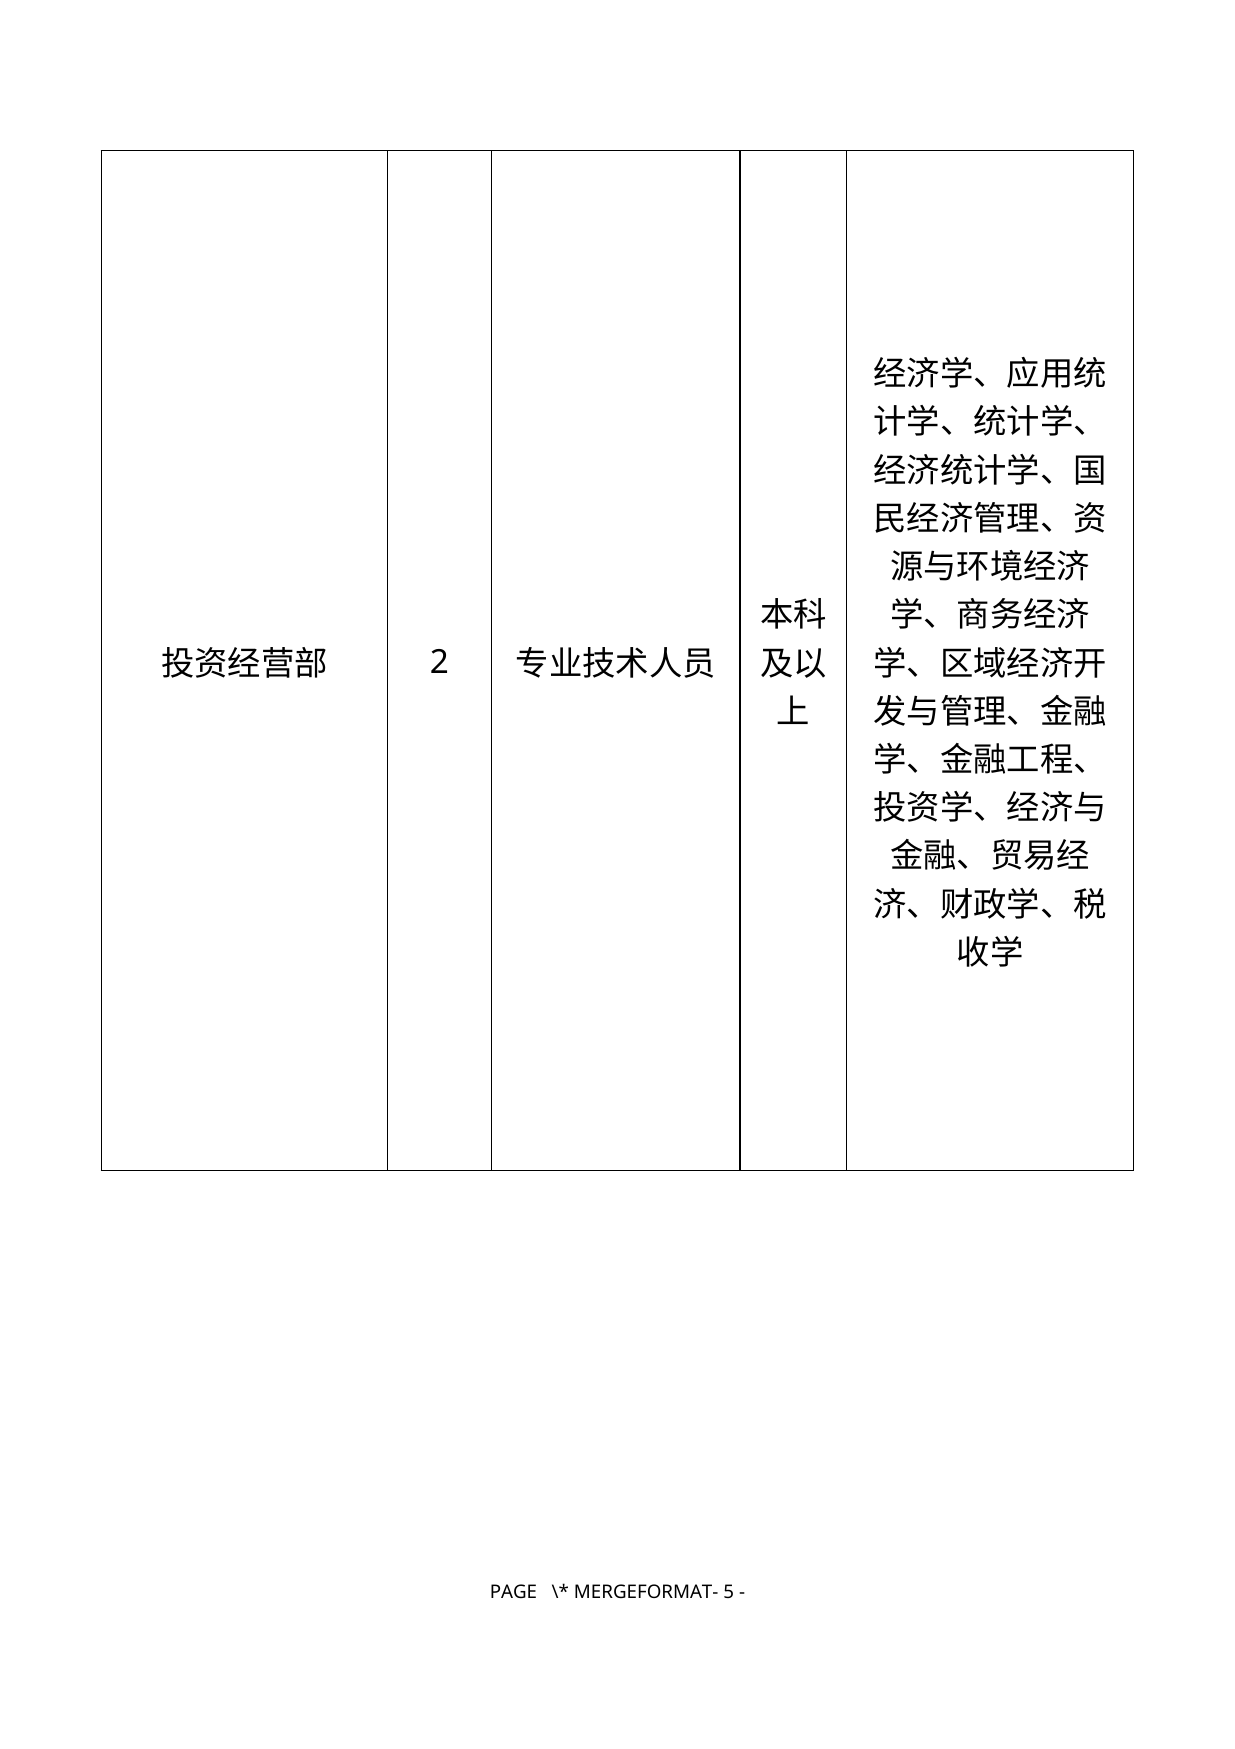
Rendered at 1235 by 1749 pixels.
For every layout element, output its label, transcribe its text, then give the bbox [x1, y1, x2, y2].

table_cell 专业技术人员 [492, 151, 739, 1170]
table_cell 投资经营部 [102, 151, 387, 1170]
table_cell 2 [388, 151, 491, 1170]
table_cell 经济学、应用统计学、统计学、经济统计学、国民经济管理、资源与环境经济学、商务经济学、区域经济开发与管理、金融学、金融工程、投资学、经济与金融、贸易经济、财政学、税收学 [847, 151, 1133, 1170]
table_cell 本科及以上 [741, 151, 846, 1170]
